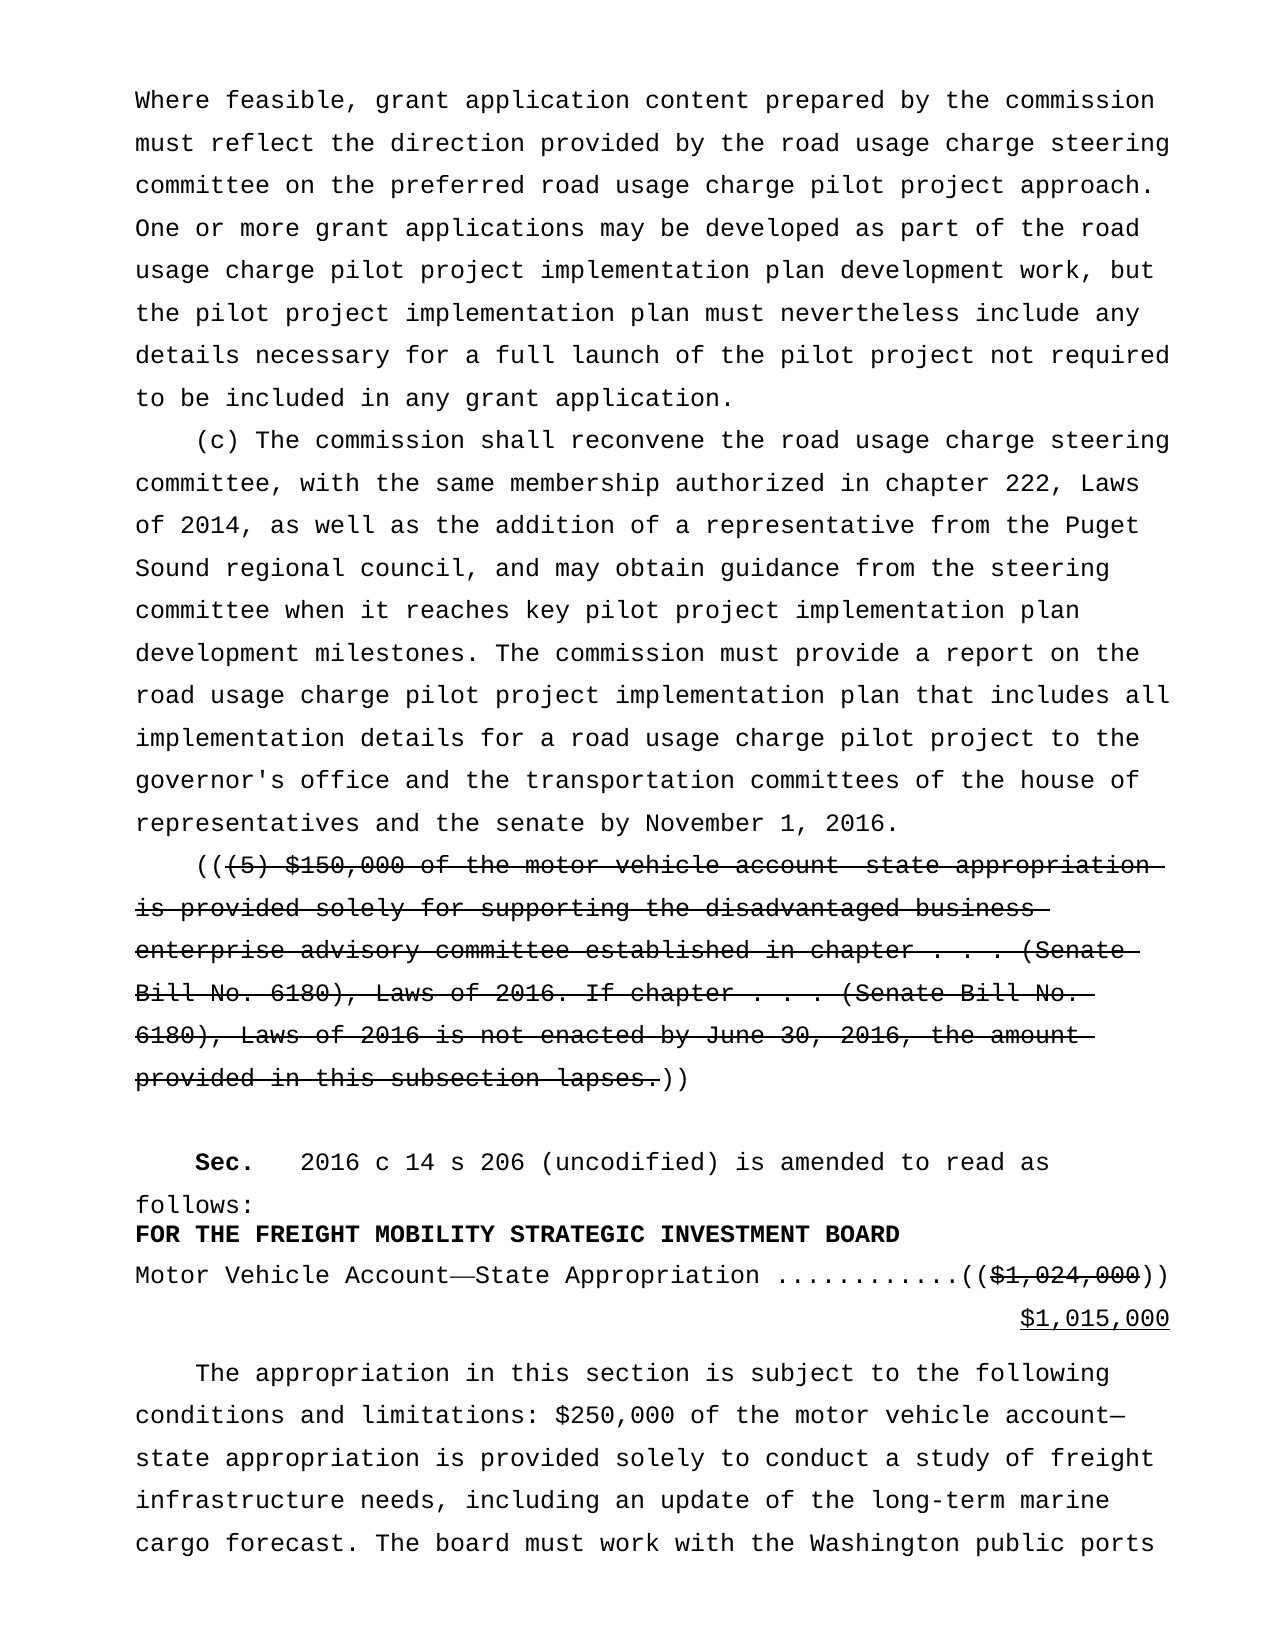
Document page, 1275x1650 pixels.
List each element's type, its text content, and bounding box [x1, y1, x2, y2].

text $1,015,000 [135, 1292, 1170, 1335]
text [135, 75, 1170, 415]
text Motor Vehicle Account—State Appropriation (($1,024,000)) [135, 1250, 1170, 1292]
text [135, 1347, 1170, 1560]
text Sec. 2016 c 14 s 206 (uncodified) is amended to read as follows: [135, 1137, 1170, 1222]
text (c) The commission shall reconvene the road usage charge steering committee, with the same membership authorized in chapter 222, Laws of 2014, as well as the addition of a representative from the Puget Sound regional council, and may obtain guidance from the steering committee when it reaches key pilot project implementation plan development milestones. The commission must provide a report on the road usage charge pilot project implementation plan that includes all implementation details for a road usage charge pilot project to the governor's office and the transportation committees of the house of representatives and the senate by November 1, 2016. [135, 415, 1170, 840]
text (((5) $150,000 of the motor vehicle account—state appropriation is provided solely for supporting the disadvantaged business enterprise advisory committee established in chapter . . . (Senate Bill No. 6180), Laws of 2016. If chapter . . . (Senate Bill No. 6180), Laws of 2016 is not enacted by June 30, 2016, the amount provided in this subsection lapses.)) [135, 840, 1170, 1095]
text FOR THE FREIGHT MOBILITY STRATEGIC INVESTMENT BOARD [135, 1222, 1170, 1250]
